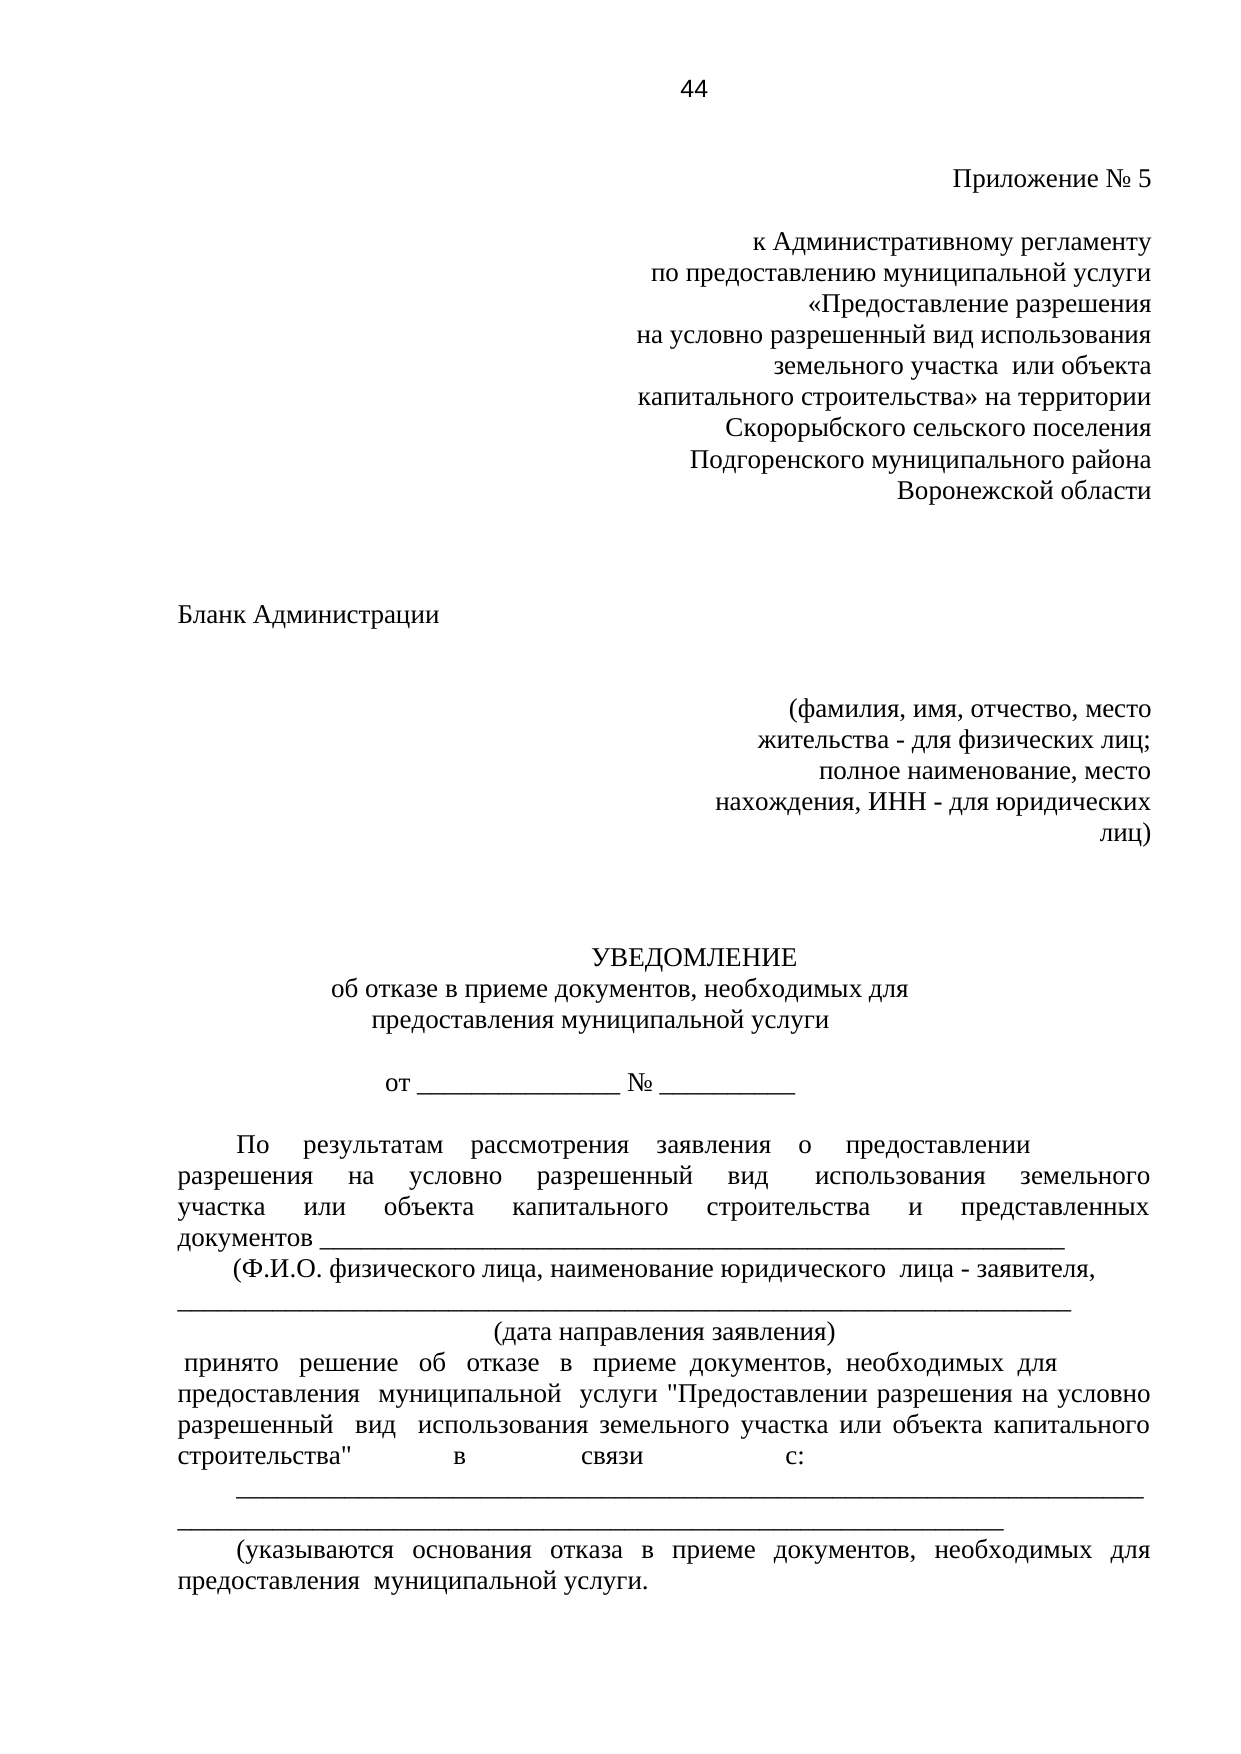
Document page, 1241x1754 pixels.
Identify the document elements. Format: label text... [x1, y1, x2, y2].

text от _______________ № __________ [177, 1066, 1152, 1097]
text принято решение об отказе в приеме документов, необходимых для [177, 1346, 1152, 1377]
text УВЕДОМЛЕНИЕ [177, 941, 1152, 972]
text Подгоренского муниципального района [177, 443, 1152, 474]
text на условно разрешенный вид использования [177, 318, 1152, 349]
text «Предоставление разрешения [177, 287, 1152, 318]
text земельного участка или объекта [177, 349, 1152, 380]
text капитального строительства» на территории [177, 380, 1152, 412]
text лиц) [177, 816, 1152, 848]
text разрешения на условно разрешенный вид использования земельного участка или объекта капитального строительства и представленных документов _______________________________________________________ [177, 1159, 1152, 1252]
text Скорорыбского сельского поселения [177, 412, 1152, 443]
text предоставления муниципальной услуги [177, 1003, 1152, 1034]
text Приложение № 5 [177, 162, 1152, 193]
text об отказе в приеме документов, необходимых для [177, 972, 1152, 1003]
text (указываются основания отказа в приеме документов, необходимых для предоставления муниципальной услуги. [177, 1533, 1152, 1595]
text Воронежской области [177, 474, 1152, 505]
text полное наименование, место [177, 754, 1152, 785]
text по предоставлению муниципальной услуги [177, 256, 1152, 287]
text __________________________________________________________________ [177, 1284, 1152, 1315]
text предоставления муниципальной услуги "Предоставлении разрешения на условно разрешенный вид использования земельного участка или объекта капитального строительства" в связи с: [177, 1377, 1152, 1471]
text (дата направления заявления) [177, 1315, 1152, 1346]
text жительства - для физических лиц; [177, 723, 1152, 754]
text (Ф.И.О. физического лица, наименование юридического лица - заявителя, [177, 1252, 1152, 1284]
text нахождения, ИНН - для юридических [177, 785, 1152, 816]
text По результатам рассмотрения заявления о предоставлении [177, 1128, 1152, 1159]
text ________________________________________________________________________________________________________________________________ [177, 1471, 1152, 1533]
text (фамилия, имя, отчество, место [177, 692, 1152, 723]
text Бланк Администрации [177, 598, 1152, 629]
text к Административному регламенту [177, 225, 1152, 256]
